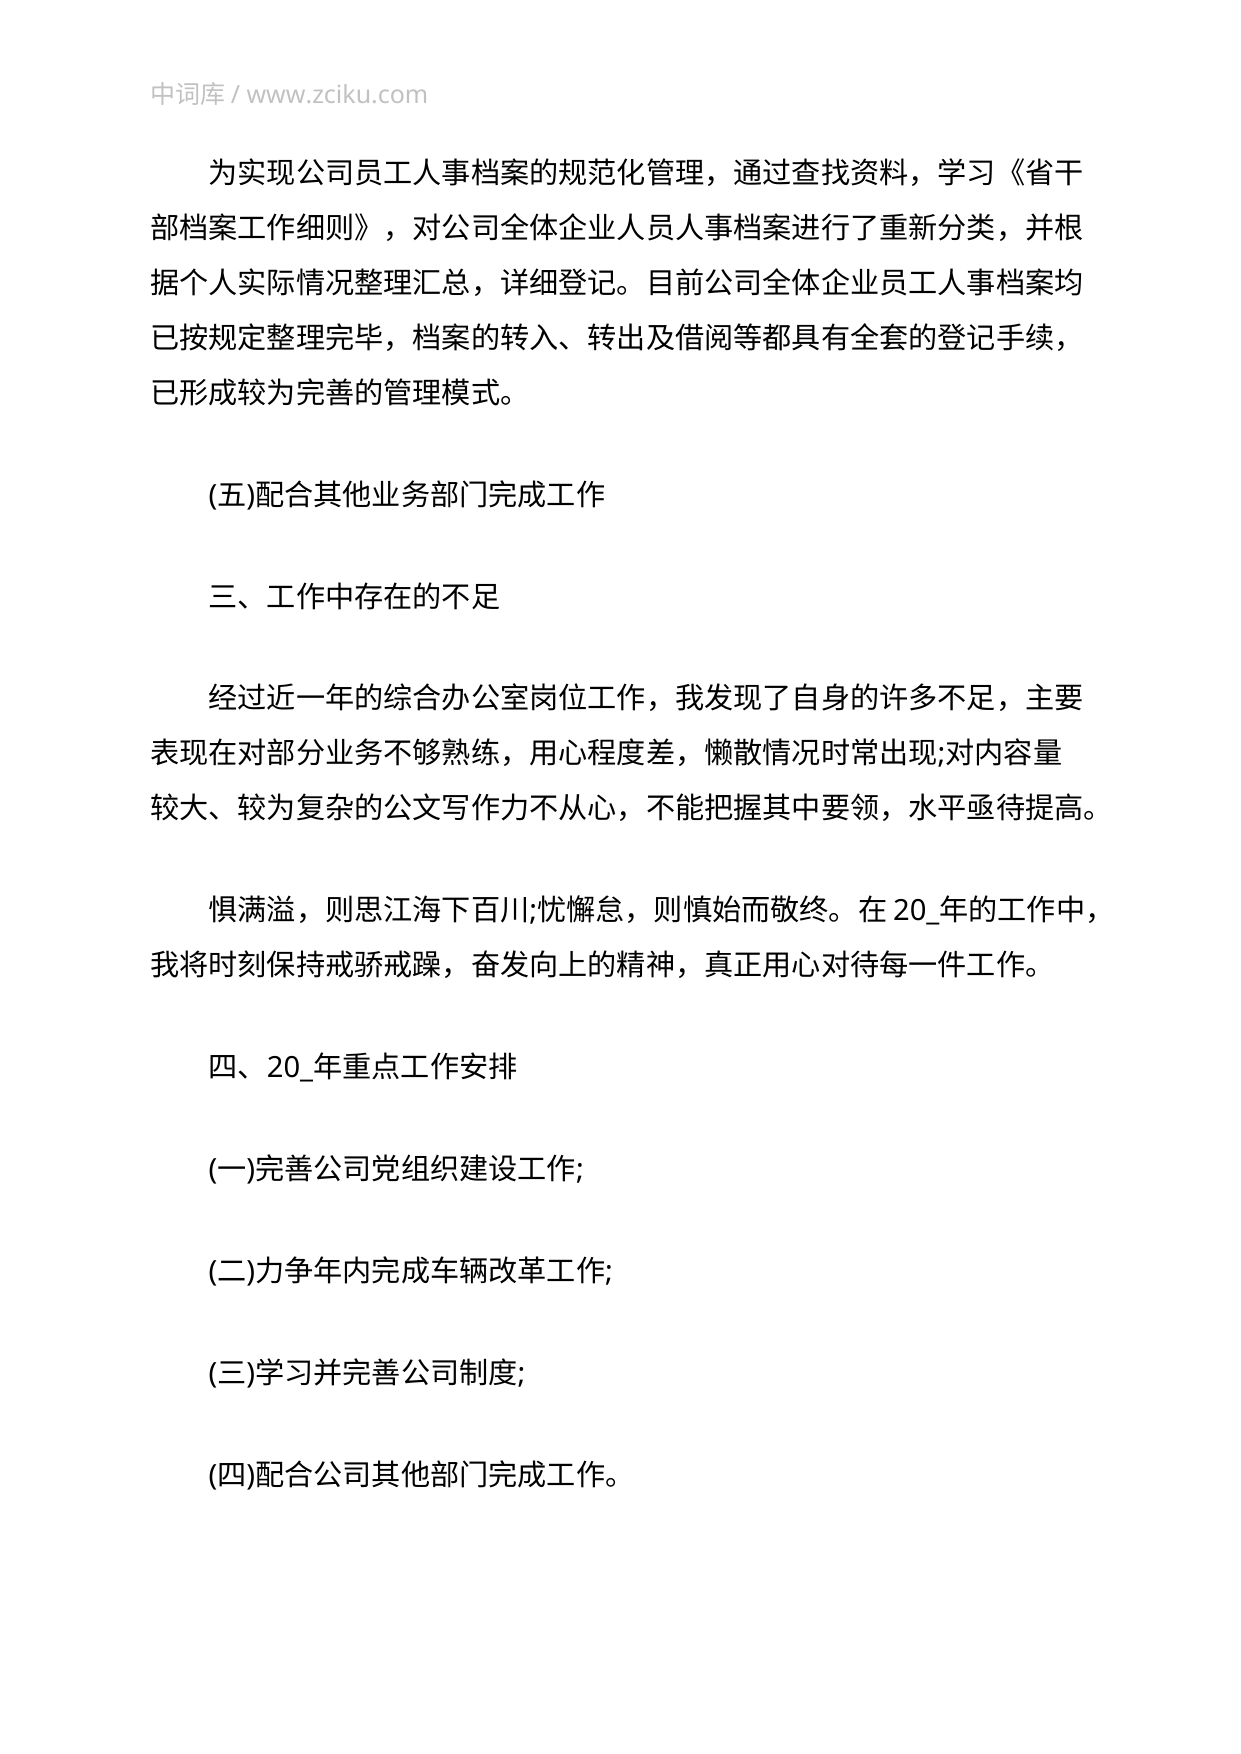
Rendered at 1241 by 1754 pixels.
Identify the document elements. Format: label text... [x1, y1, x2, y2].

text 三、工作中存在的不足 [150, 573, 1090, 616]
text (五)配合其他业务部门完成工作 [150, 471, 1090, 514]
text (二)力争年内完成车辆改革工作; [150, 1247, 1090, 1290]
text (三)学习并完善公司制度; [150, 1349, 1090, 1392]
text 惧满溢，则思江海下百川;忧懈怠，则慎始而敬终。在20_年的工作中，我将时刻保持戒骄戒躁，奋发向上的精神，真正用心对待每一件工作。 [150, 887, 1090, 984]
text (一)完善公司党组织建设工作; [150, 1146, 1090, 1188]
text 为实现公司员工人事档案的规范化管理，通过查找资料，学习《省干部档案工作细则》，对公司全体企业人员人事档案进行了重新分类，并根据个人实际情况整理汇总，详细登记。目前公司全体企业员工人事档案均已按规定整理完毕，档案的转入、转出及借阅等都具有全套的登记手续，已形成较为完善的管理模式。 [150, 150, 1090, 412]
text 经过近一年的综合办公室岗位工作，我发现了自身的许多不足，主要表现在对部分业务不够熟练，用心程度差，懒散情况时常出现;对内容量较大、较为复杂的公文写作力不从心，不能把握其中要领，水平亟待提高。 [150, 675, 1090, 827]
text 四、20_年重点工作安排 [150, 1043, 1090, 1086]
text (四)配合公司其他部门完成工作。 [150, 1451, 1090, 1494]
